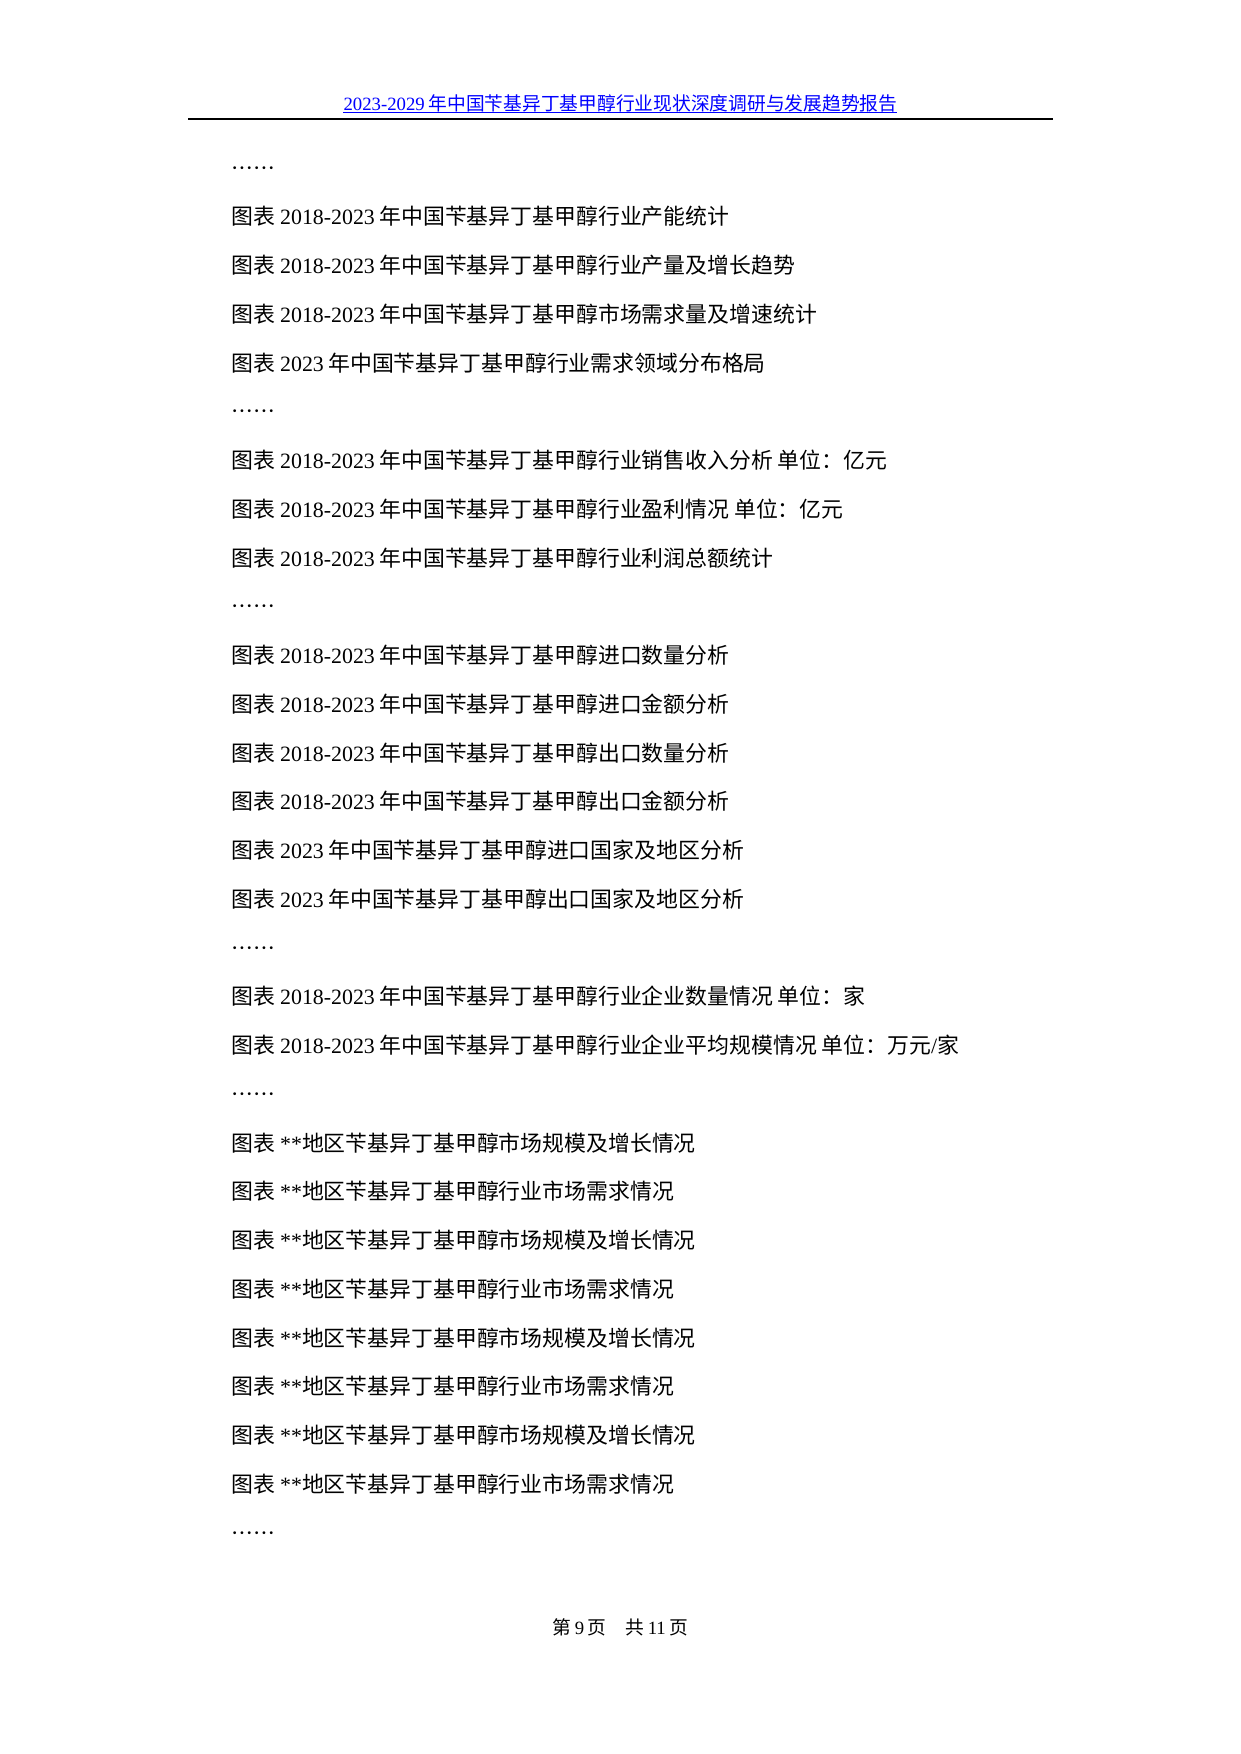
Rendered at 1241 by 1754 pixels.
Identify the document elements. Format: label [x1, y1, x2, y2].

text [187, 150, 1053, 1548]
